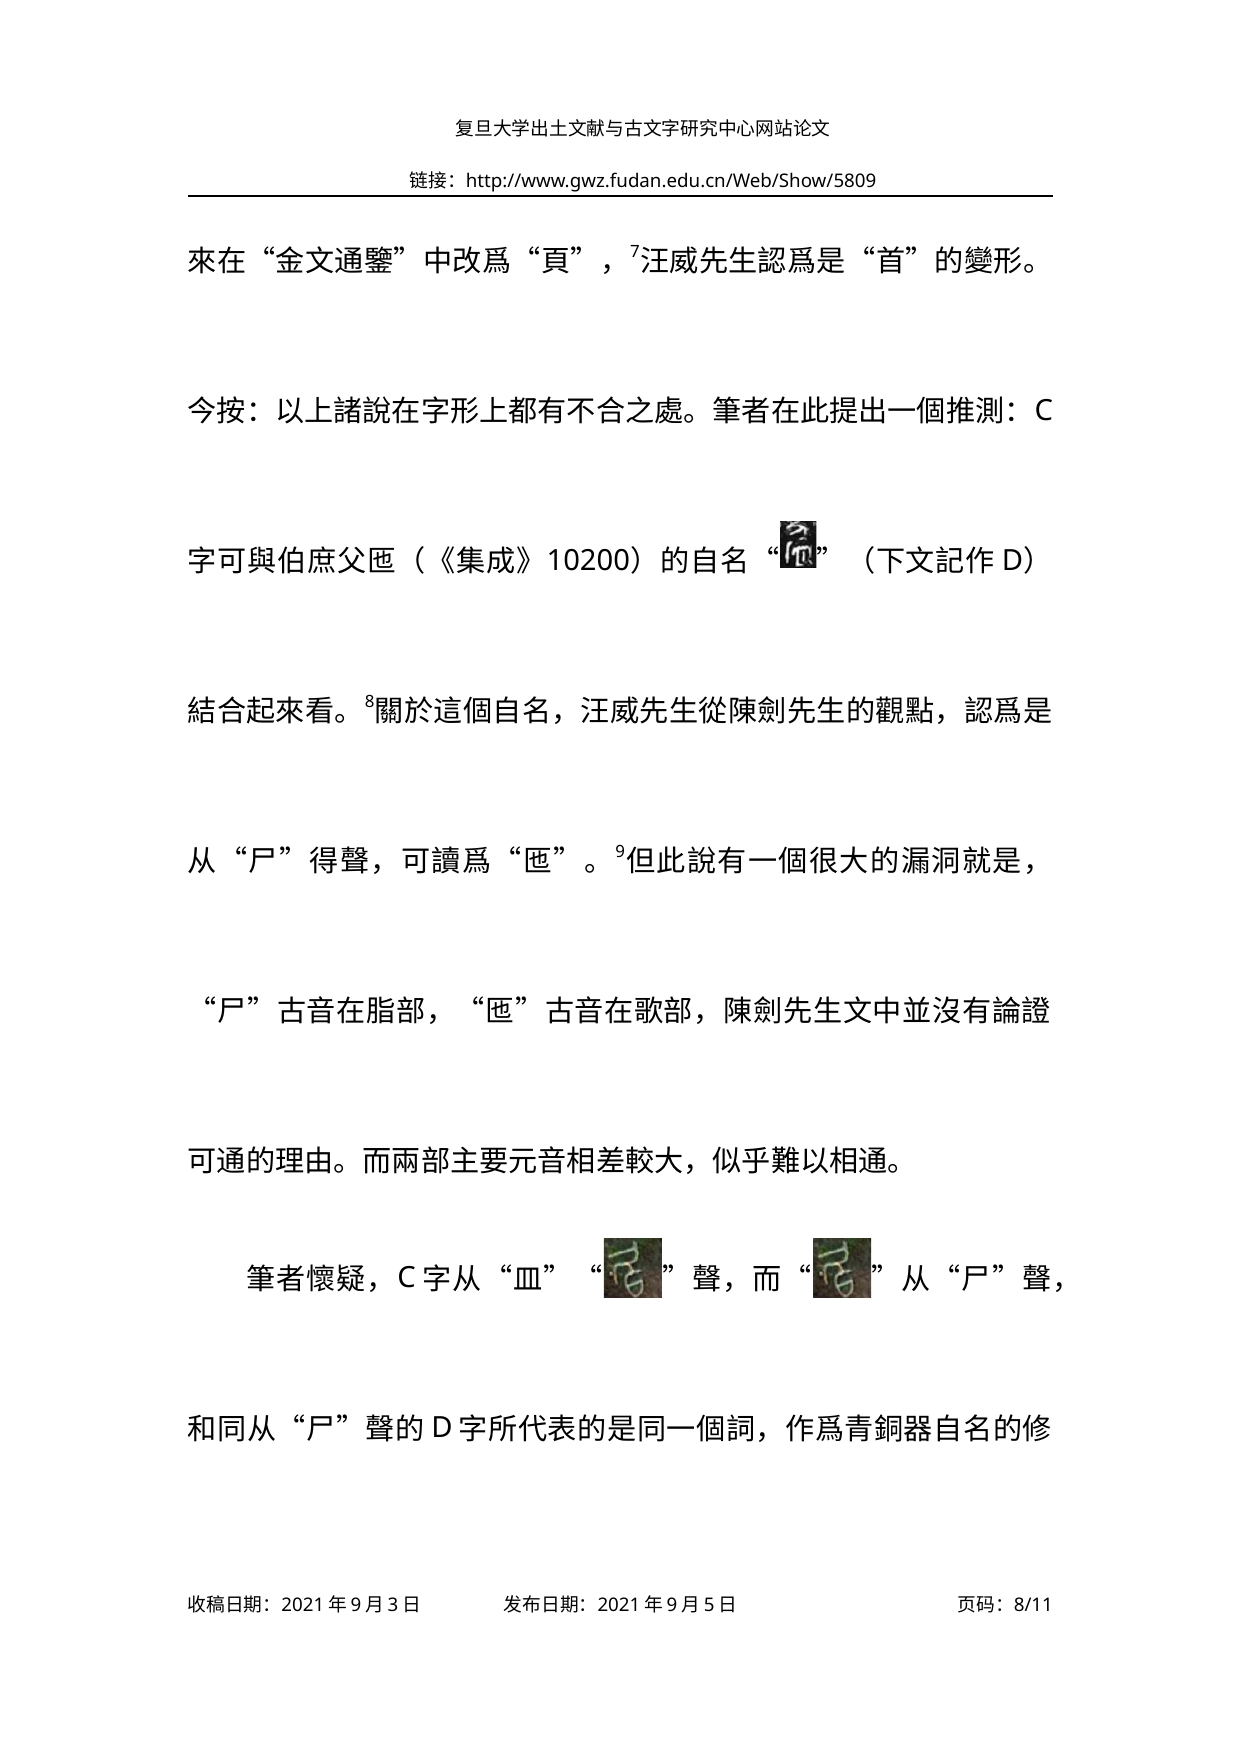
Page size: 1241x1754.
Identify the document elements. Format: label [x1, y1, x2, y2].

picture [603, 1238, 662, 1298]
text [187, 222, 1053, 1197]
picture [813, 1238, 872, 1298]
text [187, 1239, 1053, 1464]
picture [780, 521, 817, 568]
